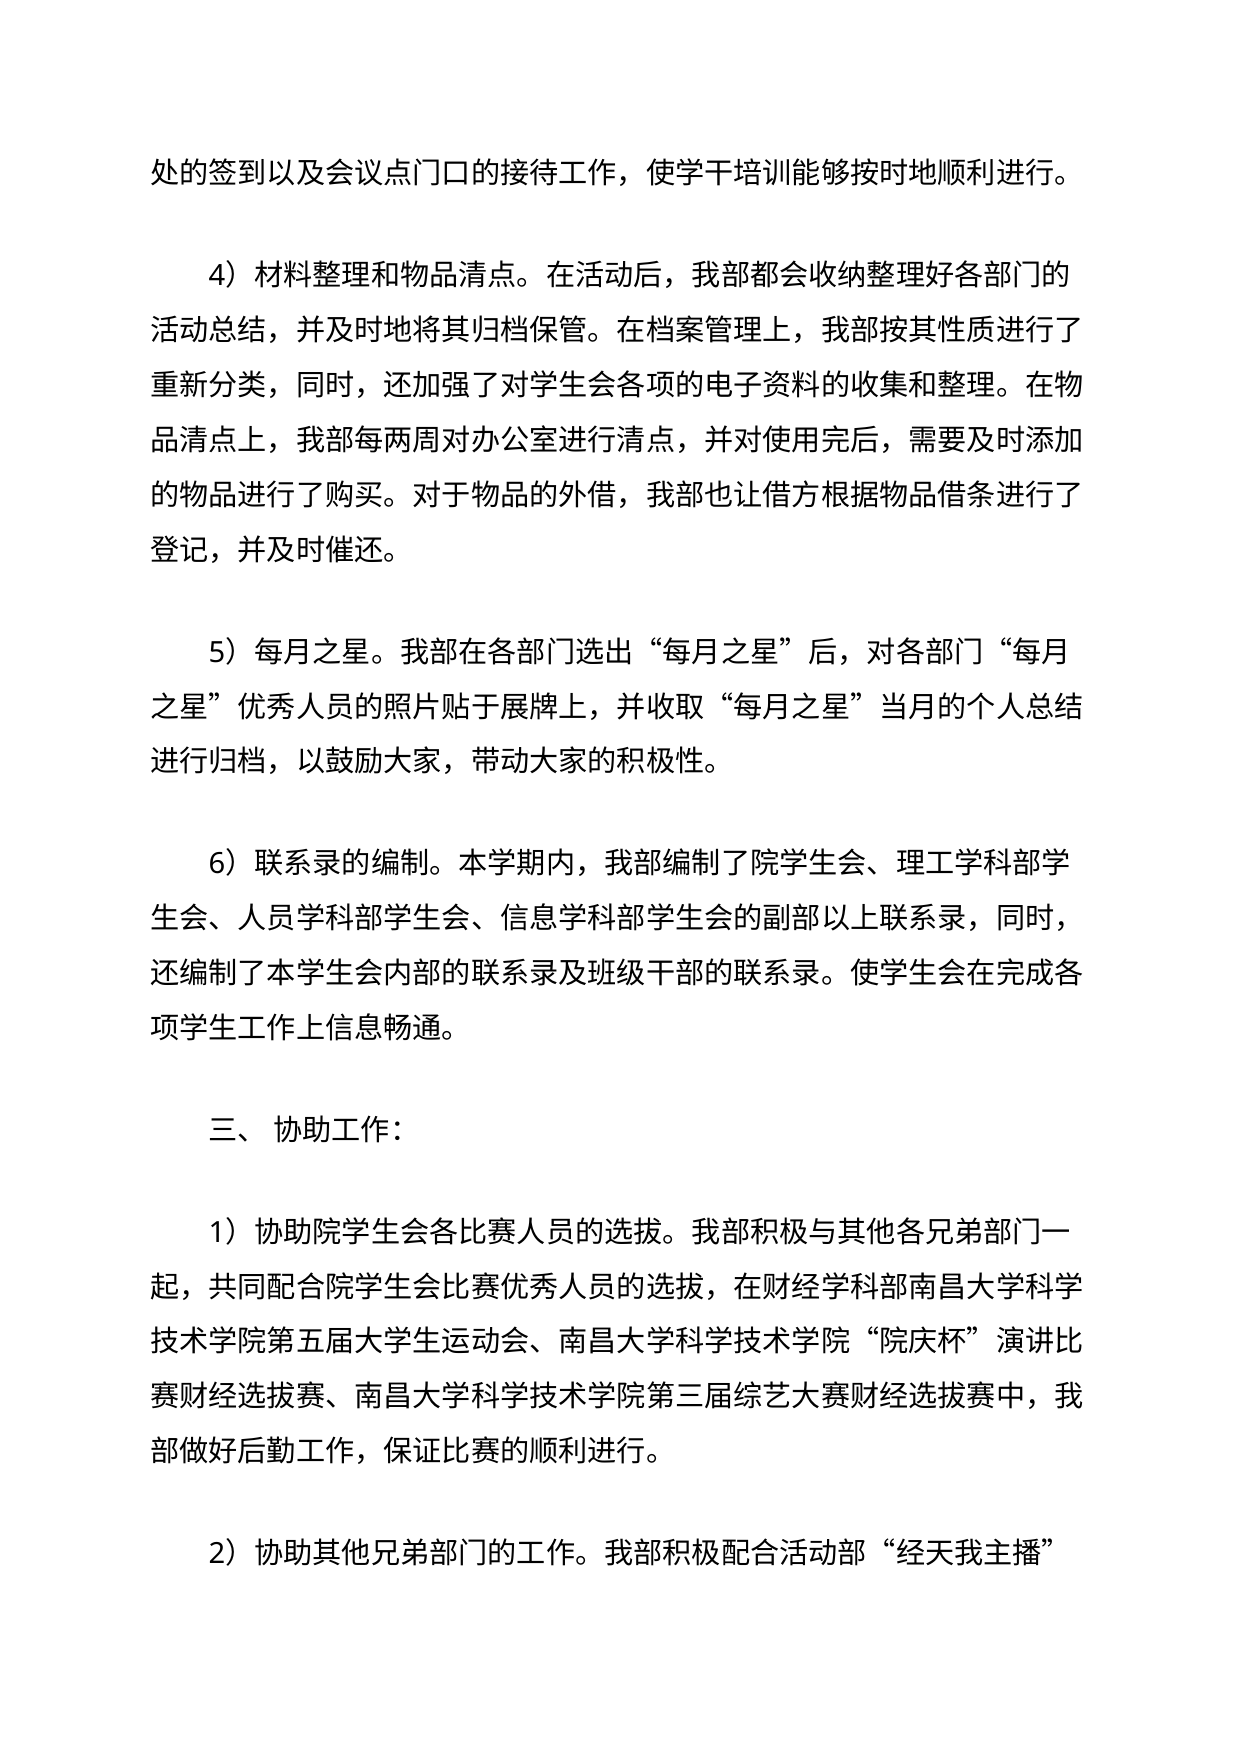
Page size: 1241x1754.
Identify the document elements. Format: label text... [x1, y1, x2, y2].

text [150, 1529, 1090, 1572]
text 1）协助院学生会各比赛人员的选拔。我部积极与其他各兄弟部门一起，共同配合院学生会比赛优秀人员的选拔，在财经学科部南昌大学科学技术学院第五届大学生运动会、南昌大学科学技术学院“院庆杯”演讲比赛财经选拔赛、南昌大学科学技术学院第三届综艺大赛财经选拔赛中，我部做好后勤工作，保证比赛的顺利进行。 [150, 1208, 1090, 1470]
text 6）联系录的编制。本学期内，我部编制了院学生会、理工学科部学生会、人员学科部学生会、信息学科部学生会的副部以上联系录，同时，还编制了本学生会内部的联系录及班级干部的联系录。使学生会在完成各项学生工作上信息畅通。 [150, 840, 1090, 1047]
text 5）每月之星。我部在各部门选出“每月之星”后，对各部门“每月之星”优秀人员的照片贴于展牌上，并收取“每月之星”当月的个人总结进行归档，以鼓励大家，带动大家的积极性。 [150, 628, 1090, 780]
text 三、 协助工作： [150, 1106, 1090, 1149]
text 4）材料整理和物品清点。在活动后，我部都会收纳整理好各部门的活动总结，并及时地将其归档保管。在档案管理上，我部按其性质进行了重新分类，同时，还加强了对学生会各项的电子资料的收集和整理。在物品清点上，我部每两周对办公室进行清点，并对使用完后，需要及时添加的物品进行了购买。对于物品的外借，我部也让借方根据物品借条进行了登记，并及时催还。 [150, 252, 1090, 569]
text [150, 150, 1090, 192]
